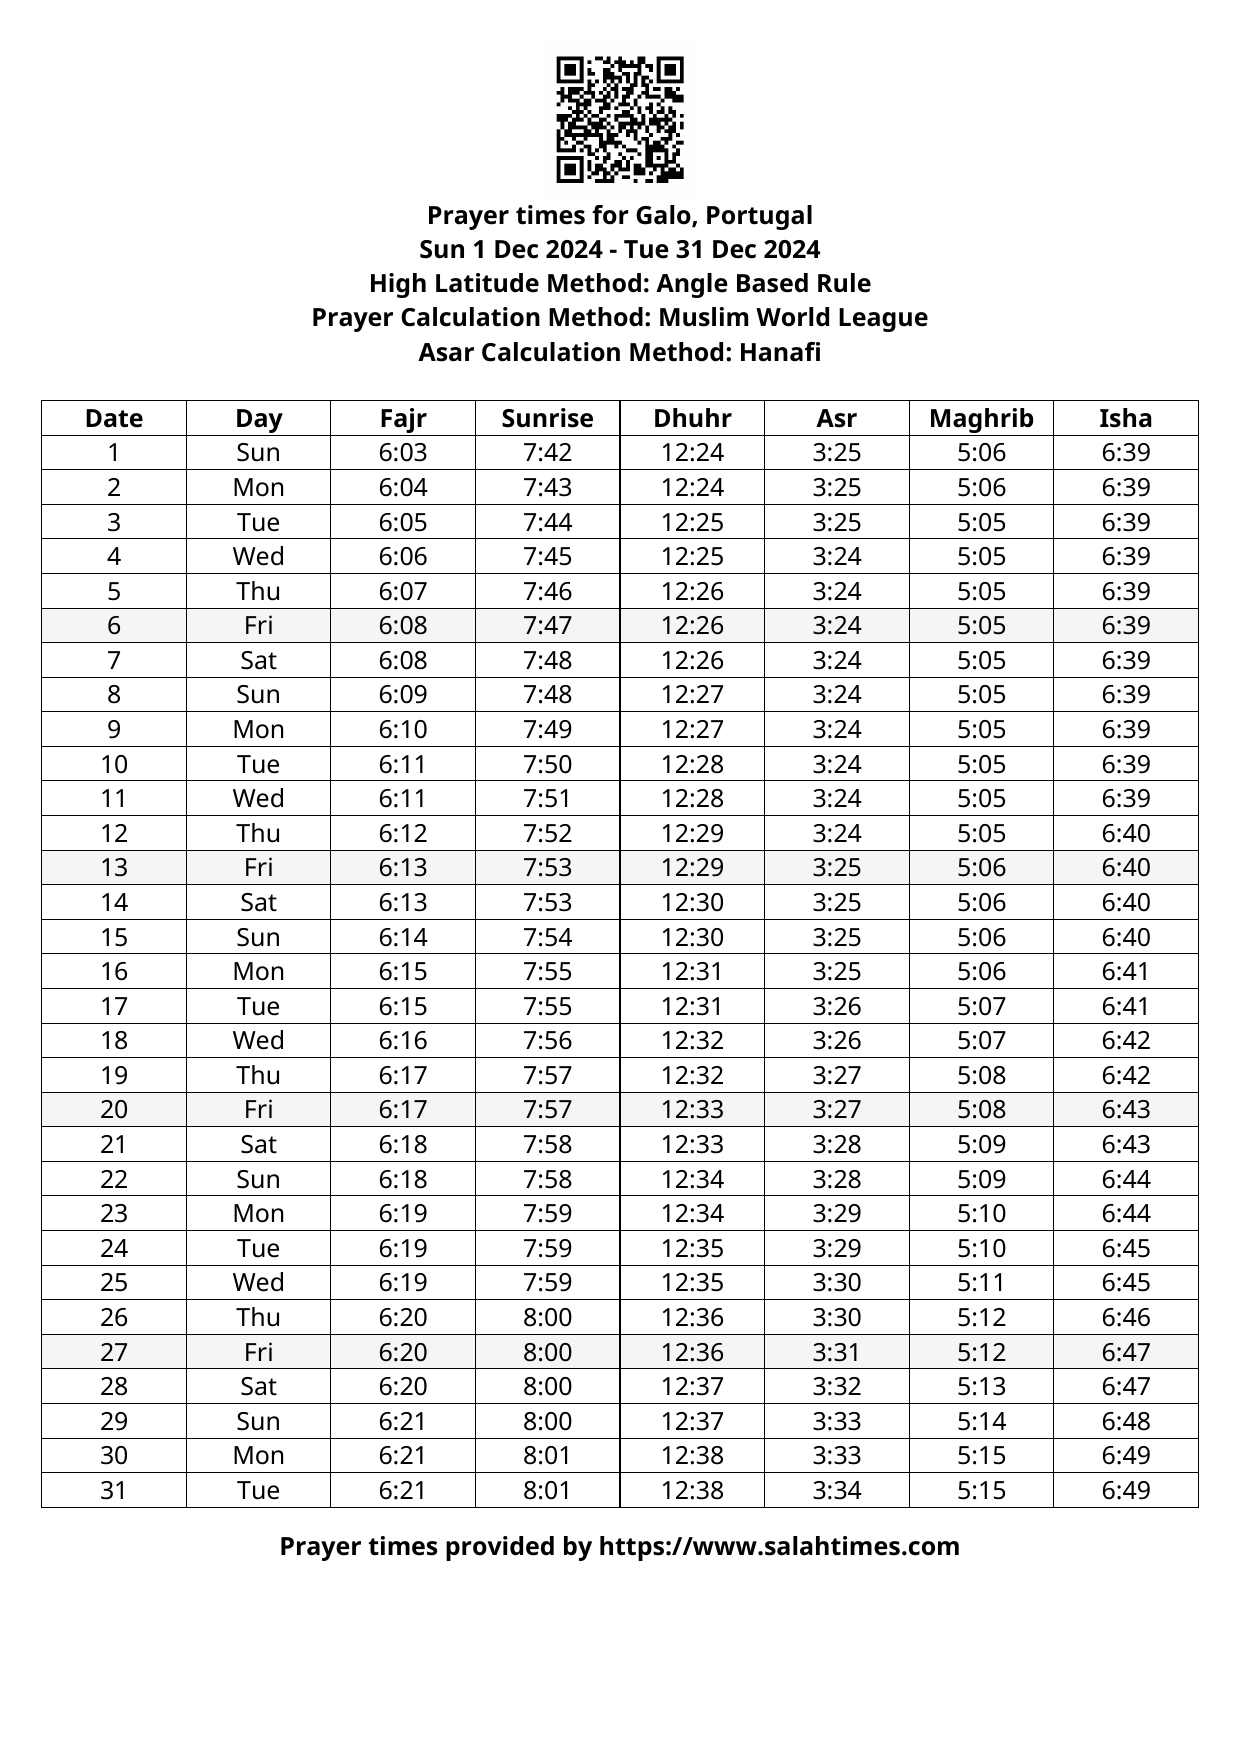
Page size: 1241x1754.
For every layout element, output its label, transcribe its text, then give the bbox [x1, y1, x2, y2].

table_cell 6:41 [1054, 989, 1198, 1022]
table_cell 29 [42, 1404, 186, 1437]
table_cell Sun [187, 1162, 330, 1195]
table_cell Mon [187, 470, 330, 504]
table_cell 3:33 [765, 1404, 909, 1437]
table_cell Tue [187, 747, 330, 780]
table_cell 6:19 [331, 1266, 475, 1299]
table_cell 12:37 [621, 1369, 764, 1403]
table_cell 6:17 [331, 1058, 475, 1092]
table_cell 6:17 [331, 1093, 475, 1126]
table_cell 6:47 [1054, 1335, 1198, 1368]
table_cell 3:24 [765, 574, 909, 607]
table_cell 5:05 [910, 574, 1053, 607]
table_cell 21 [42, 1127, 186, 1161]
table_cell 27 [42, 1335, 186, 1368]
table_cell 6:15 [331, 954, 475, 988]
table_cell 8:00 [476, 1300, 619, 1334]
table_cell 6:39 [1054, 643, 1198, 677]
table_cell 26 [42, 1300, 186, 1334]
table_cell 7:51 [476, 781, 619, 815]
table_cell 6:48 [1054, 1404, 1198, 1437]
table_cell 6:39 [1054, 539, 1198, 573]
table_cell 3:25 [765, 851, 909, 884]
table_cell 5:05 [910, 505, 1053, 538]
table_cell 5:15 [910, 1473, 1053, 1507]
table_cell Fri [187, 1335, 330, 1368]
table_cell 12:24 [621, 436, 764, 469]
table_cell 6:11 [331, 781, 475, 815]
table_header Sunrise [476, 401, 619, 434]
table_cell 6:13 [331, 851, 475, 884]
table_cell 3:24 [765, 747, 909, 780]
text High Latitude Method: Angle Based Rule [42, 266, 1198, 300]
table_cell 5:05 [910, 643, 1053, 677]
table_cell Wed [187, 539, 330, 573]
table_cell 7:58 [476, 1162, 619, 1195]
table_header Fajr [331, 401, 475, 434]
table_cell 7:55 [476, 989, 619, 1022]
table_cell 6:20 [331, 1335, 475, 1368]
table_cell 3 [42, 505, 186, 538]
table_cell 7:49 [476, 712, 619, 746]
table_cell 3:28 [765, 1162, 909, 1195]
table_cell 3:32 [765, 1369, 909, 1403]
table_cell 6:04 [331, 470, 475, 504]
table_cell 5:07 [910, 1024, 1053, 1057]
table_cell 5:06 [910, 920, 1053, 953]
table_cell 3:27 [765, 1093, 909, 1126]
table_cell 12:27 [621, 712, 764, 746]
table_cell 3:29 [765, 1231, 909, 1264]
table_cell 3:27 [765, 1058, 909, 1092]
table_cell 12:28 [621, 747, 764, 780]
table_cell 3:25 [765, 954, 909, 988]
table_cell 6:09 [331, 678, 475, 711]
table_cell 7:52 [476, 816, 619, 849]
table_cell 12:33 [621, 1093, 764, 1126]
table_cell 6:19 [331, 1196, 475, 1230]
table_cell 7:45 [476, 539, 619, 573]
table_cell 5:05 [910, 678, 1053, 711]
table_cell Tue [187, 1473, 330, 1507]
table_cell Mon [187, 712, 330, 746]
table_cell 5:06 [910, 436, 1053, 469]
table_cell 12:31 [621, 954, 764, 988]
table_cell 6:21 [331, 1404, 475, 1437]
table_cell 3:30 [765, 1300, 909, 1334]
table_cell 6:39 [1054, 747, 1198, 780]
table_cell Sat [187, 1369, 330, 1403]
table_cell 12:26 [621, 643, 764, 677]
table_cell 6:39 [1054, 436, 1198, 469]
table_cell 3:33 [765, 1439, 909, 1472]
table_cell 3:25 [765, 920, 909, 953]
table_cell 28 [42, 1369, 186, 1403]
table_cell 6:18 [331, 1162, 475, 1195]
table_cell 5:05 [910, 781, 1053, 815]
table_cell 4 [42, 539, 186, 573]
table_cell 6:42 [1054, 1024, 1198, 1057]
table_cell 12:25 [621, 539, 764, 573]
table_cell 6:10 [331, 712, 475, 746]
table_cell 7:53 [476, 885, 619, 919]
table_cell 6:42 [1054, 1058, 1198, 1092]
table_cell 12:29 [621, 851, 764, 884]
table_cell 6:07 [331, 574, 475, 607]
table_cell 5:06 [910, 470, 1053, 504]
table_cell 3:25 [765, 505, 909, 538]
table_cell Sat [187, 1127, 330, 1161]
table_cell Thu [187, 1058, 330, 1092]
table_cell 7:54 [476, 920, 619, 953]
table_cell 5 [42, 574, 186, 607]
table_cell Sun [187, 920, 330, 953]
table_header Date [42, 401, 186, 434]
table_cell 6:21 [331, 1439, 475, 1472]
table_cell 5:11 [910, 1266, 1053, 1299]
table_cell 16 [42, 954, 186, 988]
table_cell 6:41 [1054, 954, 1198, 988]
table_cell 15 [42, 920, 186, 953]
table_cell 13 [42, 851, 186, 884]
table_cell 3:31 [765, 1335, 909, 1368]
table_cell 6:39 [1054, 609, 1198, 642]
table_cell 12:34 [621, 1196, 764, 1230]
table_cell 5:05 [910, 712, 1053, 746]
table_cell 24 [42, 1231, 186, 1264]
table_cell 5:06 [910, 954, 1053, 988]
table_cell 5:15 [910, 1439, 1053, 1472]
table_cell 25 [42, 1266, 186, 1299]
text Sun 1 Dec 2024 - Tue 31 Dec 2024 [42, 232, 1198, 266]
table_cell Fri [187, 1093, 330, 1126]
table_cell 8 [42, 678, 186, 711]
table_cell Tue [187, 989, 330, 1022]
table_cell 5:10 [910, 1231, 1053, 1264]
table_cell 23 [42, 1196, 186, 1230]
table_cell 5:14 [910, 1404, 1053, 1437]
table_cell 12:24 [621, 470, 764, 504]
table_cell Fri [187, 609, 330, 642]
table_cell 6:45 [1054, 1266, 1198, 1299]
table_cell 6:47 [1054, 1369, 1198, 1403]
table_cell 5:09 [910, 1127, 1053, 1161]
table_cell 3:25 [765, 470, 909, 504]
table_cell 12:36 [621, 1300, 764, 1334]
table_cell 17 [42, 989, 186, 1022]
table_cell 12:32 [621, 1058, 764, 1092]
table_cell 6:39 [1054, 678, 1198, 711]
table_cell 6:08 [331, 643, 475, 677]
table_cell 6:05 [331, 505, 475, 538]
table_cell 7:59 [476, 1196, 619, 1230]
table_cell 12:26 [621, 574, 764, 607]
table_cell 6:18 [331, 1127, 475, 1161]
table_cell 3:24 [765, 643, 909, 677]
table_cell 19 [42, 1058, 186, 1092]
table_cell 2 [42, 470, 186, 504]
table_cell 7:57 [476, 1058, 619, 1092]
picture [542, 41, 699, 198]
table_cell 30 [42, 1439, 186, 1472]
table_cell Fri [187, 851, 330, 884]
table_cell 18 [42, 1024, 186, 1057]
table_cell 5:05 [910, 816, 1053, 849]
table_cell 6:39 [1054, 470, 1198, 504]
table_cell 8:00 [476, 1335, 619, 1368]
table_cell 14 [42, 885, 186, 919]
table_cell 3:24 [765, 816, 909, 849]
table_cell 12:29 [621, 816, 764, 849]
table_cell Sun [187, 678, 330, 711]
table_cell Tue [187, 1231, 330, 1264]
table_header Day [187, 401, 330, 434]
table_cell 5:12 [910, 1300, 1053, 1334]
table_cell 6:39 [1054, 574, 1198, 607]
table_cell 5:08 [910, 1058, 1053, 1092]
text Prayer times provided by https://www.salahtimes.com [42, 1528, 1198, 1563]
table_cell 5:13 [910, 1369, 1053, 1403]
table_cell 3:24 [765, 712, 909, 746]
table_cell Mon [187, 1439, 330, 1472]
table_cell 5:09 [910, 1162, 1053, 1195]
table_cell 5:10 [910, 1196, 1053, 1230]
table_cell 6:20 [331, 1300, 475, 1334]
table_cell 7:57 [476, 1093, 619, 1126]
table_cell 6:43 [1054, 1127, 1198, 1161]
table_cell 8:01 [476, 1473, 619, 1507]
table_cell 1 [42, 436, 186, 469]
table_cell 7 [42, 643, 186, 677]
table_cell 6:49 [1054, 1473, 1198, 1507]
table_cell 8:01 [476, 1439, 619, 1472]
table_cell 3:26 [765, 1024, 909, 1057]
table_cell Tue [187, 505, 330, 538]
table_cell 12:28 [621, 781, 764, 815]
table_cell Wed [187, 781, 330, 815]
table_cell 3:24 [765, 781, 909, 815]
table_cell 12:30 [621, 885, 764, 919]
table_cell 9 [42, 712, 186, 746]
table_cell 5:05 [910, 747, 1053, 780]
table_cell Sat [187, 643, 330, 677]
table_cell 5:05 [910, 609, 1053, 642]
table_cell 5:08 [910, 1093, 1053, 1126]
table_cell 6:19 [331, 1231, 475, 1264]
table_cell 7:46 [476, 574, 619, 607]
table_cell Thu [187, 816, 330, 849]
table_cell 3:28 [765, 1127, 909, 1161]
table_cell 3:24 [765, 678, 909, 711]
table_cell 6:12 [331, 816, 475, 849]
table_cell Sun [187, 436, 330, 469]
table_cell 3:25 [765, 436, 909, 469]
table_cell 5:05 [910, 539, 1053, 573]
table_cell Wed [187, 1024, 330, 1057]
table_cell 6:14 [331, 920, 475, 953]
table_header Isha [1054, 401, 1198, 434]
table_cell 7:56 [476, 1024, 619, 1057]
text Prayer times for Galo, Portugal [42, 198, 1198, 232]
table_cell 7:47 [476, 609, 619, 642]
table_cell 12:38 [621, 1473, 764, 1507]
table_cell Mon [187, 954, 330, 988]
table_cell 7:53 [476, 851, 619, 884]
table_cell 6:16 [331, 1024, 475, 1057]
table_cell 5:07 [910, 989, 1053, 1022]
table_header Maghrib [910, 401, 1053, 434]
table_cell 6:06 [331, 539, 475, 573]
table_cell 6:45 [1054, 1231, 1198, 1264]
table_cell 12:26 [621, 609, 764, 642]
table_cell 3:34 [765, 1473, 909, 1507]
table_cell 12:38 [621, 1439, 764, 1472]
table_cell Thu [187, 574, 330, 607]
table_cell Thu [187, 1300, 330, 1334]
table_cell Sun [187, 1404, 330, 1437]
table_cell 12:32 [621, 1024, 764, 1057]
table_cell 3:24 [765, 539, 909, 573]
table_header Asr [765, 401, 909, 434]
table_cell 5:06 [910, 851, 1053, 884]
table_cell 7:55 [476, 954, 619, 988]
table_cell 7:50 [476, 747, 619, 780]
table_cell 6:11 [331, 747, 475, 780]
table_cell 6:43 [1054, 1093, 1198, 1126]
table_cell 12 [42, 816, 186, 849]
text Asar Calculation Method: Hanafi [42, 334, 1198, 368]
table_cell 12:30 [621, 920, 764, 953]
table_cell 7:59 [476, 1231, 619, 1264]
table_cell 20 [42, 1093, 186, 1126]
table_cell 3:29 [765, 1196, 909, 1230]
table_cell 3:24 [765, 609, 909, 642]
table_cell 6:21 [331, 1473, 475, 1507]
table_cell 7:48 [476, 643, 619, 677]
table_cell 8:00 [476, 1369, 619, 1403]
text Prayer Calculation Method: Muslim World League [42, 300, 1198, 334]
table_cell 12:34 [621, 1162, 764, 1195]
table_cell 3:30 [765, 1266, 909, 1299]
table_cell 6:15 [331, 989, 475, 1022]
table_cell 10 [42, 747, 186, 780]
table_cell 12:35 [621, 1231, 764, 1264]
table_cell 7:43 [476, 470, 619, 504]
table_cell Sat [187, 885, 330, 919]
table_cell 3:25 [765, 885, 909, 919]
table_cell 6:40 [1054, 885, 1198, 919]
table_cell 7:42 [476, 436, 619, 469]
table_cell Mon [187, 1196, 330, 1230]
table_cell 6:39 [1054, 781, 1198, 815]
table_cell 6:39 [1054, 505, 1198, 538]
table_cell 6:13 [331, 885, 475, 919]
table_cell 12:31 [621, 989, 764, 1022]
table_cell 6:40 [1054, 920, 1198, 953]
table_cell 6 [42, 609, 186, 642]
table_cell 6:40 [1054, 851, 1198, 884]
table_cell 7:48 [476, 678, 619, 711]
table_cell 5:06 [910, 885, 1053, 919]
table_cell 7:58 [476, 1127, 619, 1161]
table_header Dhuhr [621, 401, 764, 434]
table_cell 7:44 [476, 505, 619, 538]
table_cell 6:44 [1054, 1196, 1198, 1230]
table_cell 6:49 [1054, 1439, 1198, 1472]
table_cell 12:25 [621, 505, 764, 538]
table_cell 8:00 [476, 1404, 619, 1437]
table_cell 12:33 [621, 1127, 764, 1161]
table_cell 31 [42, 1473, 186, 1507]
table_cell 7:59 [476, 1266, 619, 1299]
table_cell 11 [42, 781, 186, 815]
table_cell 3:26 [765, 989, 909, 1022]
table_cell Wed [187, 1266, 330, 1299]
table_cell 12:37 [621, 1404, 764, 1437]
table_cell 6:44 [1054, 1162, 1198, 1195]
table_cell 6:39 [1054, 712, 1198, 746]
table_cell 12:27 [621, 678, 764, 711]
table_cell 22 [42, 1162, 186, 1195]
table_cell 6:40 [1054, 816, 1198, 849]
table_cell 6:20 [331, 1369, 475, 1403]
table_cell 12:36 [621, 1335, 764, 1368]
table_cell 12:35 [621, 1266, 764, 1299]
table_cell 6:03 [331, 436, 475, 469]
table_cell 6:08 [331, 609, 475, 642]
table_cell 6:46 [1054, 1300, 1198, 1334]
table_cell 5:12 [910, 1335, 1053, 1368]
